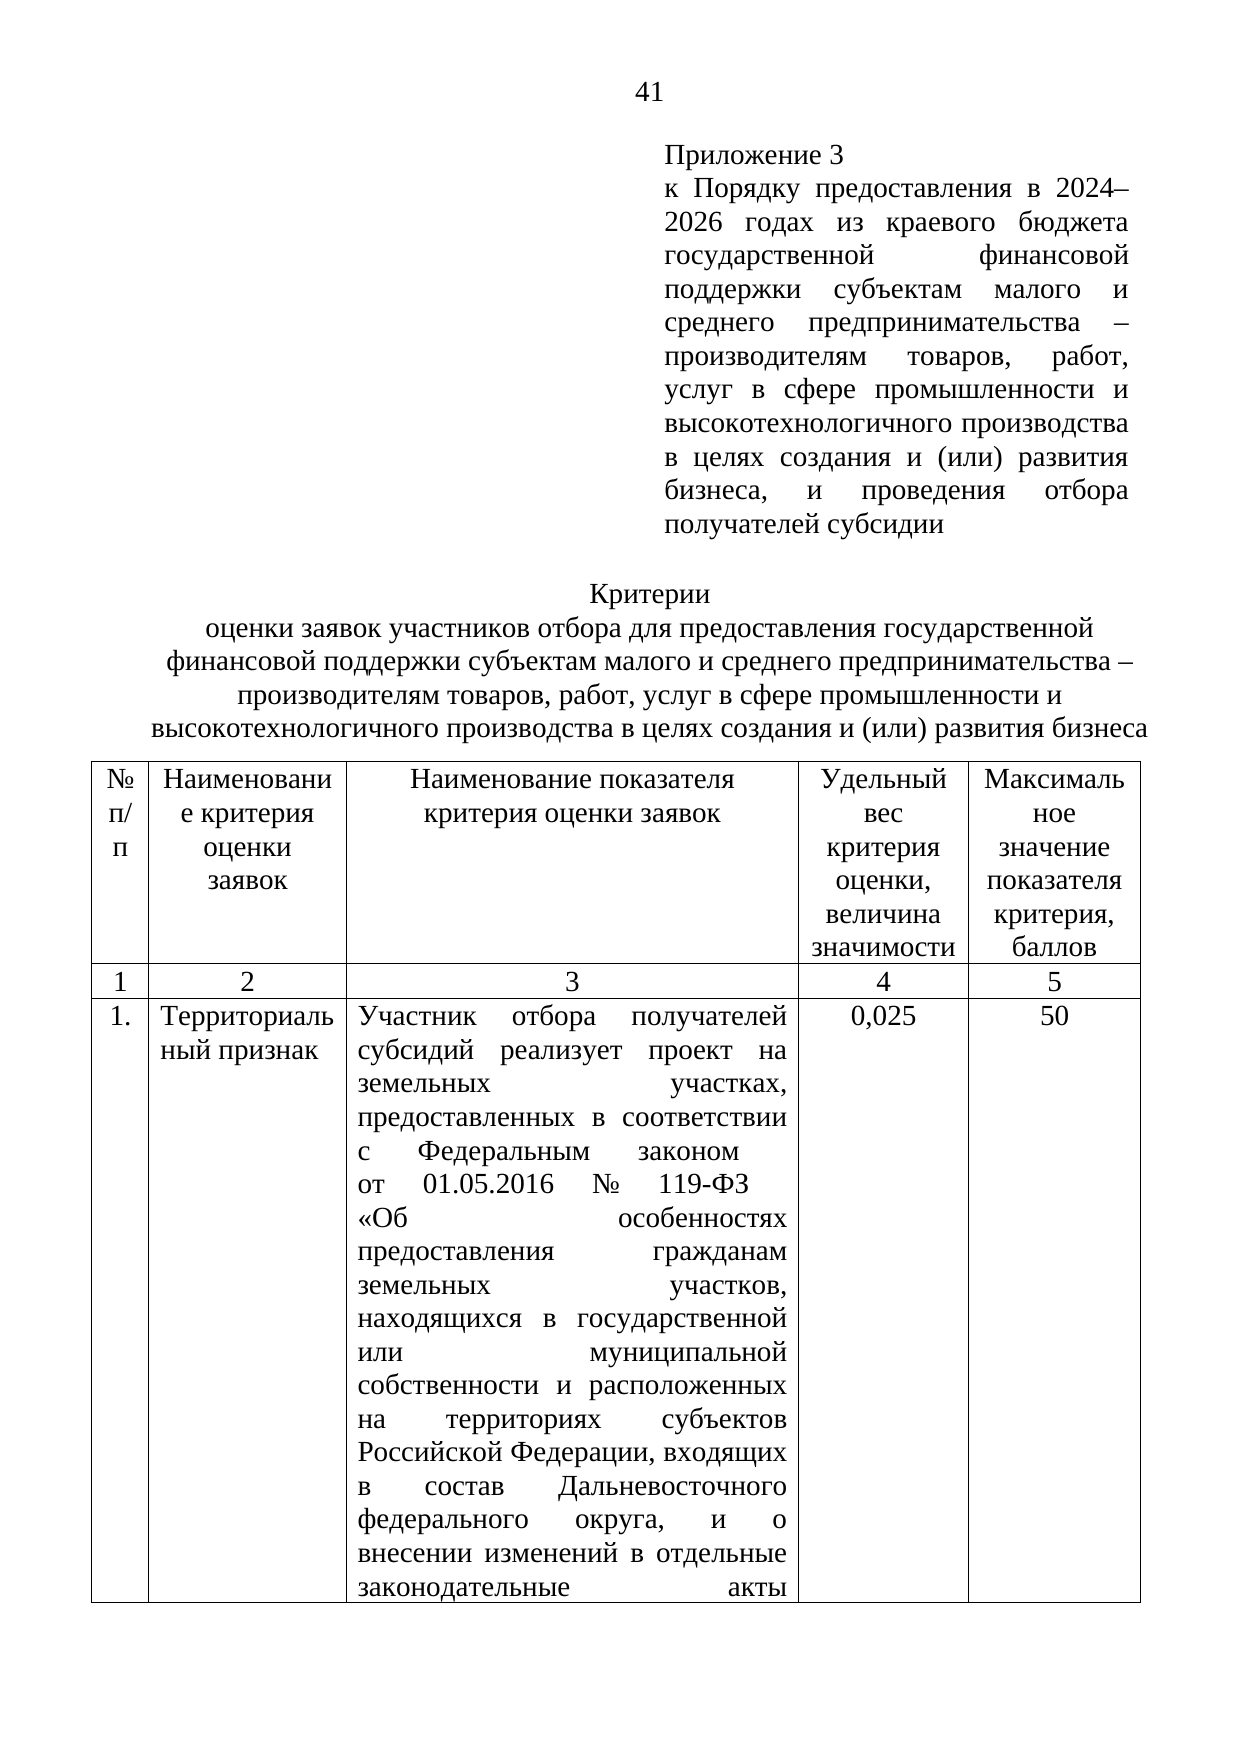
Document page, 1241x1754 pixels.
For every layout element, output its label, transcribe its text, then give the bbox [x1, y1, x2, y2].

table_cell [149, 999, 346, 1602]
table_cell 3 [347, 964, 798, 997]
text Критерии [148, 576, 1152, 610]
table_cell 0,025 [799, 999, 968, 1602]
table_header Наименование показателя критерия оценки заявок [347, 762, 798, 963]
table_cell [347, 999, 798, 1602]
table_cell 5 [969, 964, 1140, 997]
table_cell 1. [92, 999, 148, 1602]
table_cell 2 [149, 964, 346, 997]
text оценки заявок участников отбора для предоставления государственной финансовой поддержки субъектам малого и среднего предпринимательства – производителям товаров, работ, услуг в сфере промышленности и высокотехнологичного производства в целях создания и (или) развития бизнеса [148, 610, 1152, 744]
table_header № п/п [92, 762, 148, 963]
table_header Приложение 3 к Порядку предоставления в 2024–2026 годах из краевого бюджета государственной финансовой поддержки субъектам малого и среднего предпринимательства – производителям товаров, работ, услуг в сфере промышленности и высокотехнологичного производства в целях создания и (или) развития бизнеса, и проведения отбора получателей субсидии [653, 137, 1140, 539]
table_cell 50 [969, 999, 1140, 1602]
table_header Максимальное значение показателя критерия, баллов [969, 762, 1140, 963]
table_cell 4 [799, 964, 968, 997]
table_cell 1 [92, 964, 148, 997]
table_header Наименование критерия оценки заявок [149, 762, 346, 963]
table_header Удельный вес критерия оценки, величина значимости [799, 762, 968, 963]
